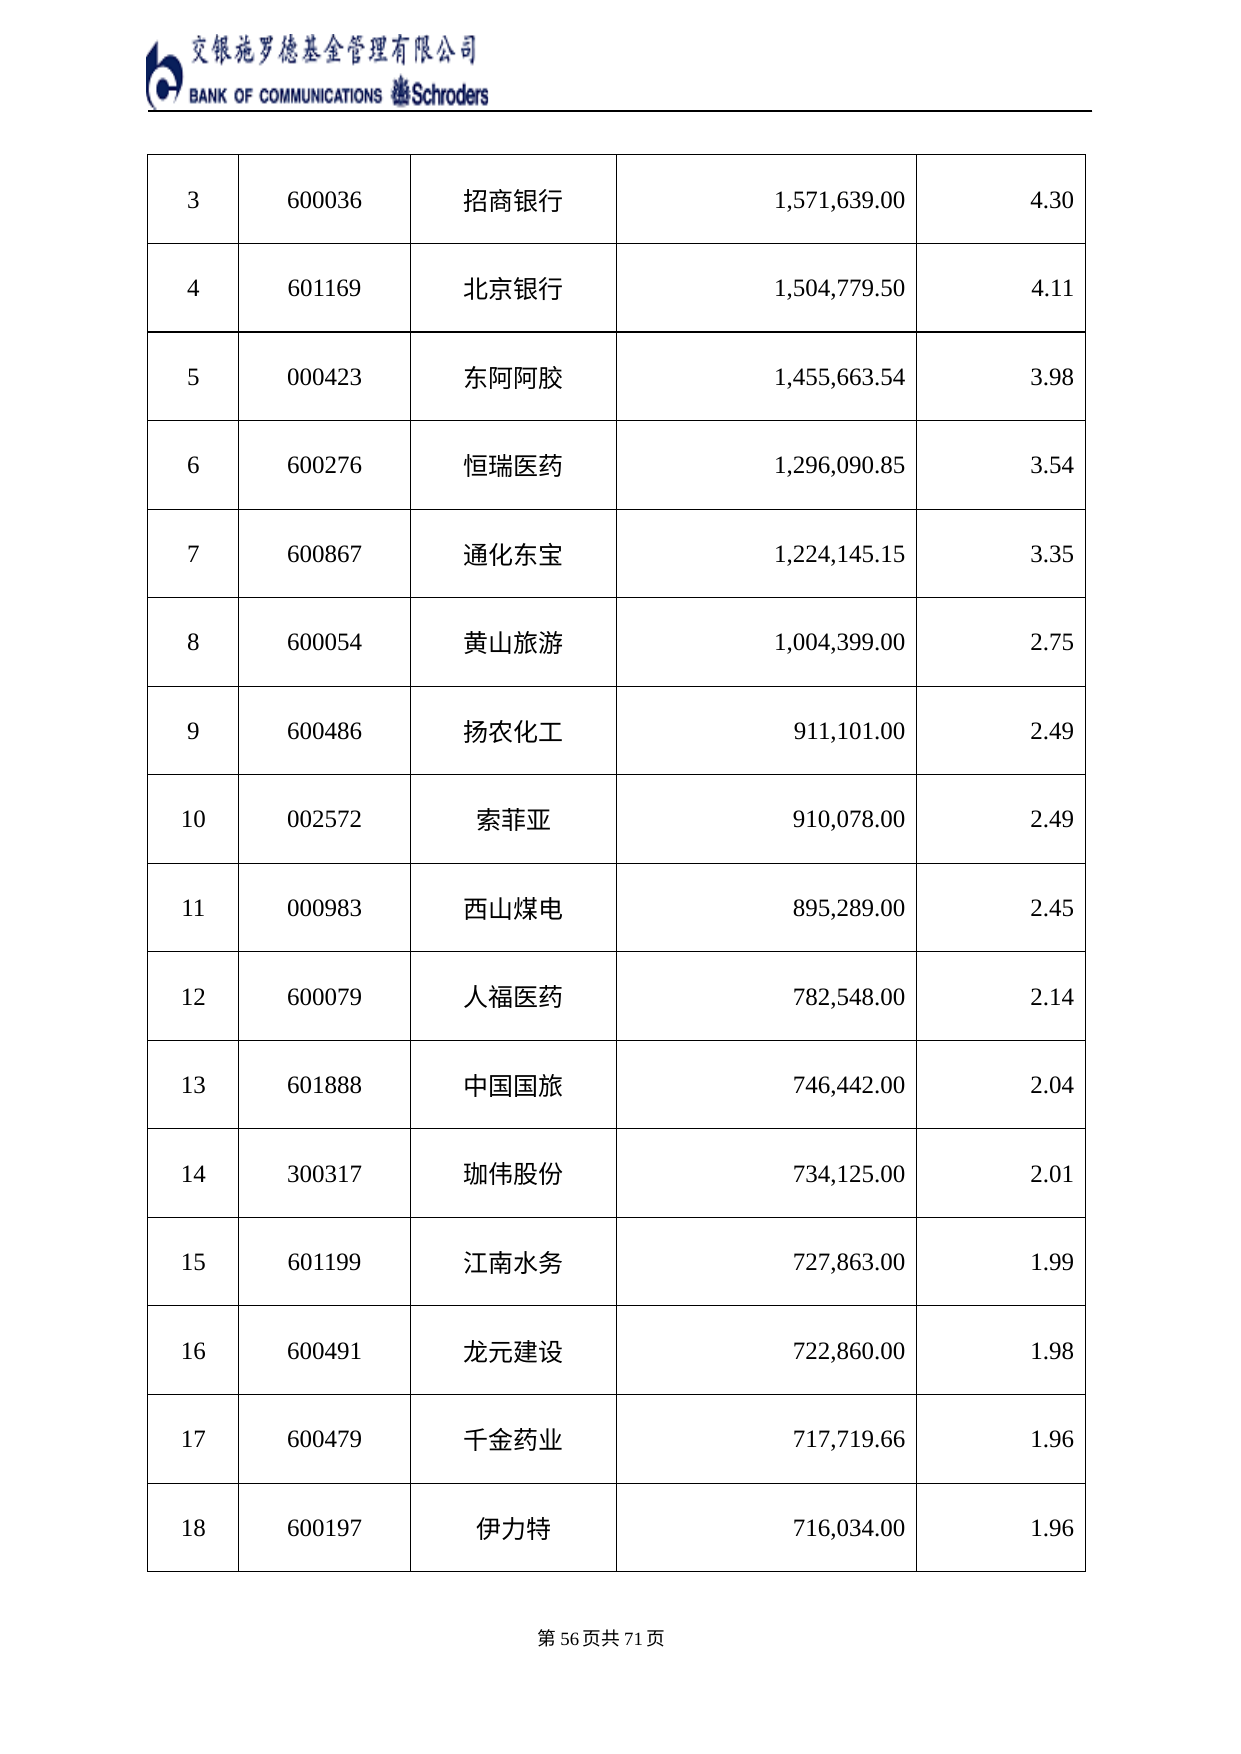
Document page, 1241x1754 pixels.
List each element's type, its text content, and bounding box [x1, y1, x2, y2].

table_cell 16 [148, 1306, 238, 1394]
table_cell 600479 [239, 1395, 410, 1482]
table_cell 734,125.00 [617, 1129, 916, 1217]
table_cell 12 [148, 952, 238, 1040]
table_cell 300317 [239, 1129, 410, 1217]
table_cell 索菲亚 [411, 775, 616, 863]
table_cell 13 [148, 1041, 238, 1128]
table_cell 910,078.00 [617, 775, 916, 863]
table_cell 2.49 [917, 775, 1085, 863]
table_cell 895,289.00 [617, 864, 916, 951]
table_cell 3 [148, 155, 238, 243]
table_cell 2.49 [917, 687, 1085, 774]
table_cell 4 [148, 244, 238, 331]
table_cell 恒瑞医药 [411, 421, 616, 508]
table_cell 2.75 [917, 598, 1085, 686]
table_cell 1,455,663.54 [617, 333, 916, 420]
table_cell 600197 [239, 1484, 410, 1571]
table_cell 5 [148, 333, 238, 420]
table_cell 3.35 [917, 510, 1085, 597]
table_cell 珈伟股份 [411, 1129, 616, 1217]
table_cell 4.11 [917, 244, 1085, 331]
table_cell 北京银行 [411, 244, 616, 331]
table_cell 1,224,145.15 [617, 510, 916, 597]
table_cell 千金药业 [411, 1395, 616, 1482]
table_cell 782,548.00 [617, 952, 916, 1040]
table_cell 746,442.00 [617, 1041, 916, 1128]
table_cell 1,296,090.85 [617, 421, 916, 508]
table_cell 17 [148, 1395, 238, 1482]
table_cell 15 [148, 1218, 238, 1305]
table_cell 2.01 [917, 1129, 1085, 1217]
table_cell 601199 [239, 1218, 410, 1305]
table_cell 722,860.00 [617, 1306, 916, 1394]
table_cell 9 [148, 687, 238, 774]
table_cell 中国国旅 [411, 1041, 616, 1128]
table_cell 扬农化工 [411, 687, 616, 774]
table_cell 黄山旅游 [411, 598, 616, 686]
table_cell 600276 [239, 421, 410, 508]
table_cell 717,719.66 [617, 1395, 916, 1482]
table_cell 人福医药 [411, 952, 616, 1040]
table_cell 600486 [239, 687, 410, 774]
table_cell 6 [148, 421, 238, 508]
table_cell 1,571,639.00 [617, 155, 916, 243]
table_cell 716,034.00 [617, 1484, 916, 1571]
table_cell 3.98 [917, 333, 1085, 420]
picture [146, 34, 489, 110]
table_cell 000983 [239, 864, 410, 951]
table_cell 2.45 [917, 864, 1085, 951]
table_cell 1,504,779.50 [617, 244, 916, 331]
table_cell 2.14 [917, 952, 1085, 1040]
table_cell 600036 [239, 155, 410, 243]
table_cell 727,863.00 [617, 1218, 916, 1305]
table_cell 伊力特 [411, 1484, 616, 1571]
table_cell 600867 [239, 510, 410, 597]
table_cell 1.96 [917, 1395, 1085, 1482]
table_cell 2.04 [917, 1041, 1085, 1128]
table_cell 911,101.00 [617, 687, 916, 774]
table_cell 11 [148, 864, 238, 951]
table_cell 600054 [239, 598, 410, 686]
table_cell 招商银行 [411, 155, 616, 243]
table_cell 1.96 [917, 1484, 1085, 1571]
table_cell 600491 [239, 1306, 410, 1394]
table_cell 601169 [239, 244, 410, 331]
table_cell 西山煤电 [411, 864, 616, 951]
table_cell 18 [148, 1484, 238, 1571]
table_cell 1.98 [917, 1306, 1085, 1394]
table_cell 601888 [239, 1041, 410, 1128]
table_cell 8 [148, 598, 238, 686]
table_cell 002572 [239, 775, 410, 863]
table_cell 14 [148, 1129, 238, 1217]
table_cell 1,004,399.00 [617, 598, 916, 686]
table_cell 3.54 [917, 421, 1085, 508]
table_cell 1.99 [917, 1218, 1085, 1305]
table_cell 龙元建设 [411, 1306, 616, 1394]
table_cell 东阿阿胶 [411, 333, 616, 420]
table_cell 4.30 [917, 155, 1085, 243]
table_cell 江南水务 [411, 1218, 616, 1305]
table_cell 600079 [239, 952, 410, 1040]
table_cell 10 [148, 775, 238, 863]
table_cell 通化东宝 [411, 510, 616, 597]
table_cell 000423 [239, 333, 410, 420]
table_cell 7 [148, 510, 238, 597]
